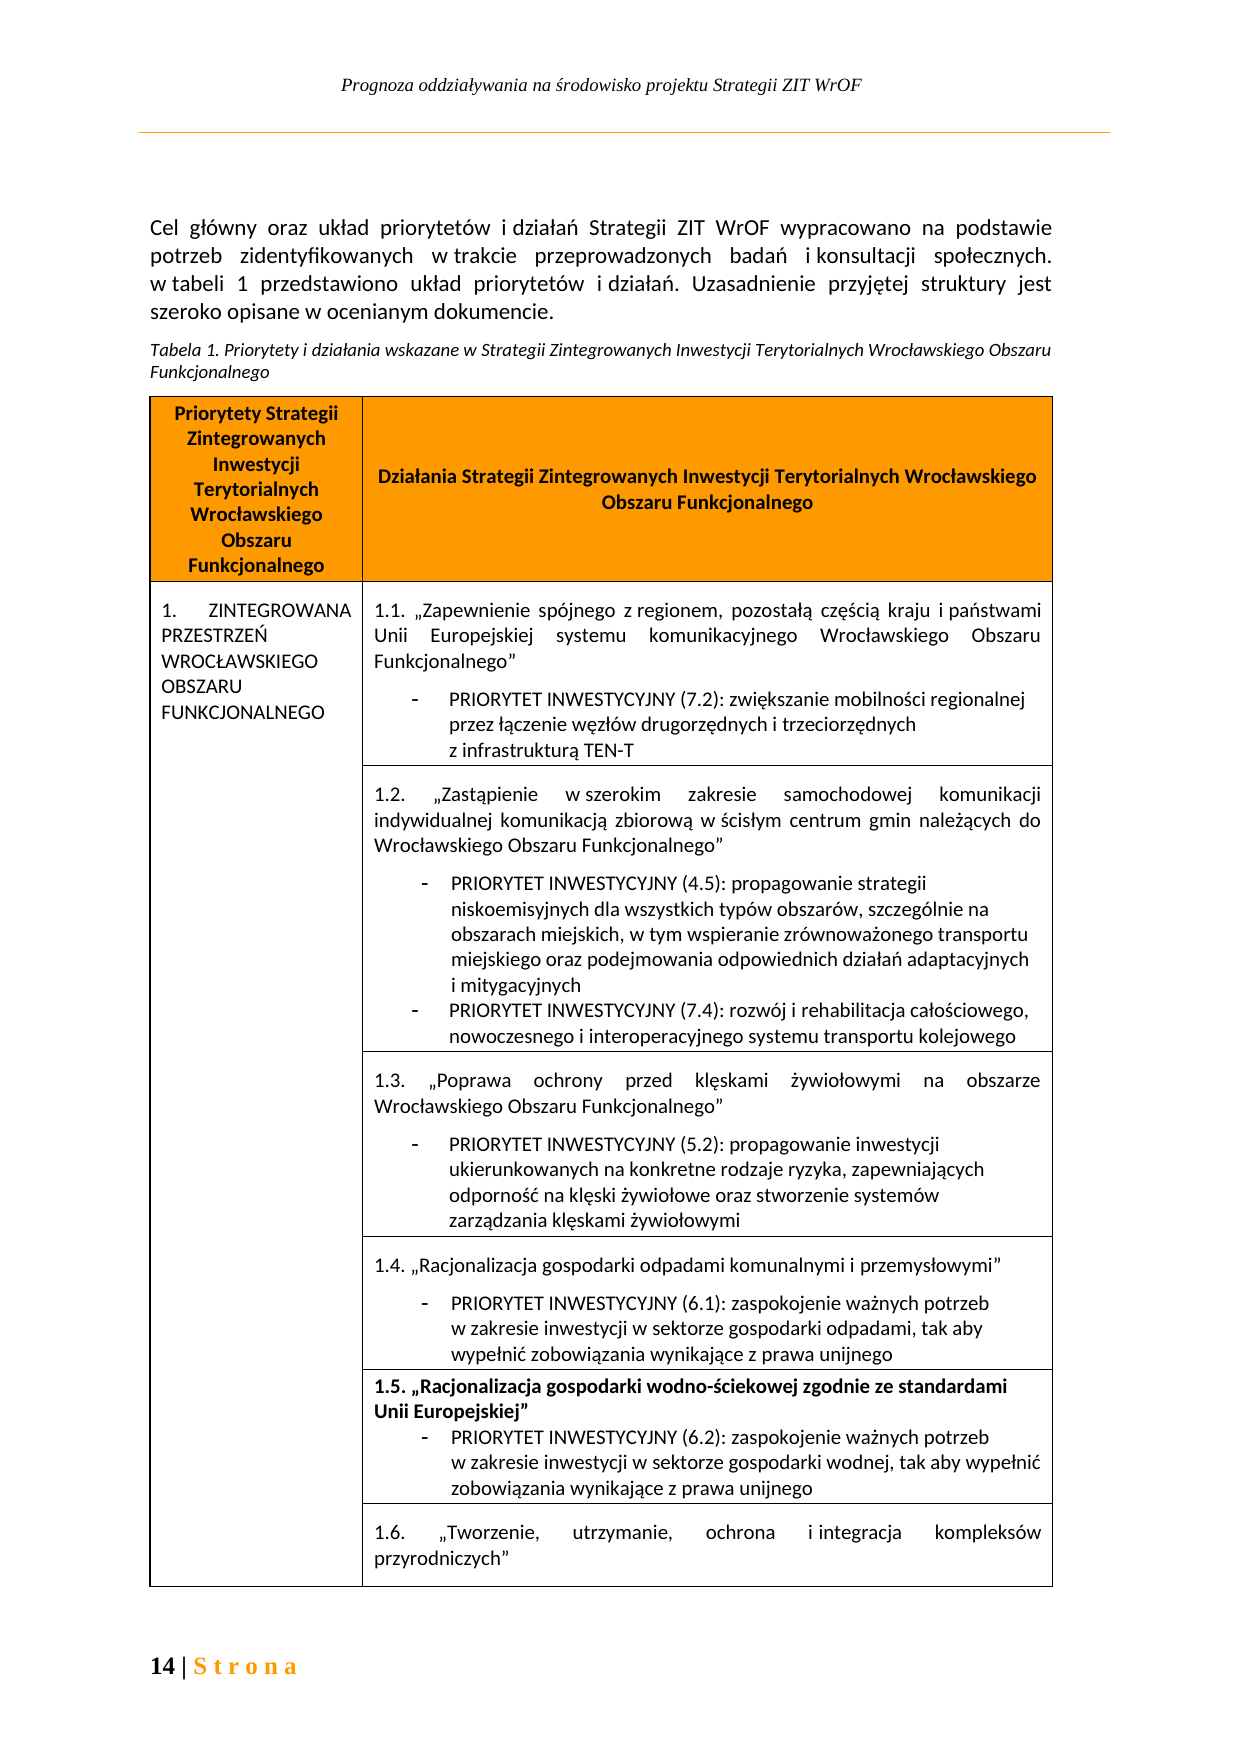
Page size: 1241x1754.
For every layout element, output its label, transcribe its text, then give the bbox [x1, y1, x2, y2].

table_cell 1. ZINTEGROWANA PRZESTRZEŃ WROCŁAWSKIEGO OBSZARU FUNKCJONALNEGO [151, 582, 362, 1586]
table_cell 1.3. „Poprawa ochrony przed klęskami żywiołowymi na obszarze Wrocławskiego Obszaru Funkcjonalnego” PRIORYTET INWESTYCYJNY (5.2): propagowanie inwestycji ukierunkowanych na konkretne rodzaje ryzyka, zapewniających odporność na klęski żywiołowe oraz stworzenie systemów zarządzania klęskami żywiołowymi [363, 1052, 1052, 1236]
table_cell 1.2. „Zastąpienie w szerokim zakresie samochodowej komunikacji indywidualnej komunikacją zbiorową w ścisłym centrum gmin należących do Wrocławskiego Obszaru Funkcjonalnego” PRIORYTET INWESTYCYJNY (4.5): propagowanie strategii niskoemisyjnych dla wszystkich typów obszarów, szczególnie na obszarach miejskich, w tym wspieranie zrównoważonego transportu miejskiego oraz podejmowania odpowiednich działań adaptacyjnych i mitygacyjnych PRIORYTET INWESTYCYJNY (7.4): rozwój i rehabilitacja całościowego, nowoczesnego i interoperacyjnego systemu transportu kolejowego [363, 766, 1052, 1051]
table_header Priorytety Strategii Zintegrowanych Inwestycji Terytorialnych Wrocławskiego Obszaru Funkcjonalnego [151, 397, 362, 581]
table_cell 1.1. „Zapewnienie spójnego z regionem, pozostałą częścią kraju i państwami Unii Europejskiej systemu komunikacyjnego Wrocławskiego Obszaru Funkcjonalnego” PRIORYTET INWESTYCYJNY (7.2): zwiększanie mobilności regionalnej przez łączenie węzłów drugorzędnych i trzeciorzędnych z infrastrukturą TEN-T [363, 582, 1052, 765]
table_cell 1.5. „Racjonalizacja gospodarki wodno-ściekowej zgodnie ze standardami Unii Europejskiej” PRIORYTET INWESTYCYJNY (6.2): zaspokojenie ważnych potrzeb w zakresie inwestycji w sektorze gospodarki wodnej, tak aby wypełnić zobowiązania wynikające z prawa unijnego [363, 1370, 1052, 1503]
table_cell 1.4. „Racjonalizacja gospodarki odpadami komunalnymi i przemysłowymi” PRIORYTET INWESTYCYJNY (6.1): zaspokojenie ważnych potrzeb w zakresie inwestycji w sektorze gospodarki odpadami, tak aby wypełnić zobowiązania wynikające z prawa unijnego [363, 1237, 1052, 1369]
table_header Działania Strategii Zintegrowanych Inwestycji Terytorialnych Wrocławskiego Obszaru Funkcjonalnego [363, 397, 1052, 581]
text Cel główny oraz układ priorytetów i działań Strategii ZIT WrOF wypracowano na podstawie potrzeb zidentyfikowanych w trakcie przeprowadzonych badań i konsultacji społecznych. w tabeli 1 przedstawiono układ priorytetów i działań. Uzasadnienie przyjętej struktury jest szeroko opisane w ocenianym dokumencie. [150, 213, 1053, 325]
